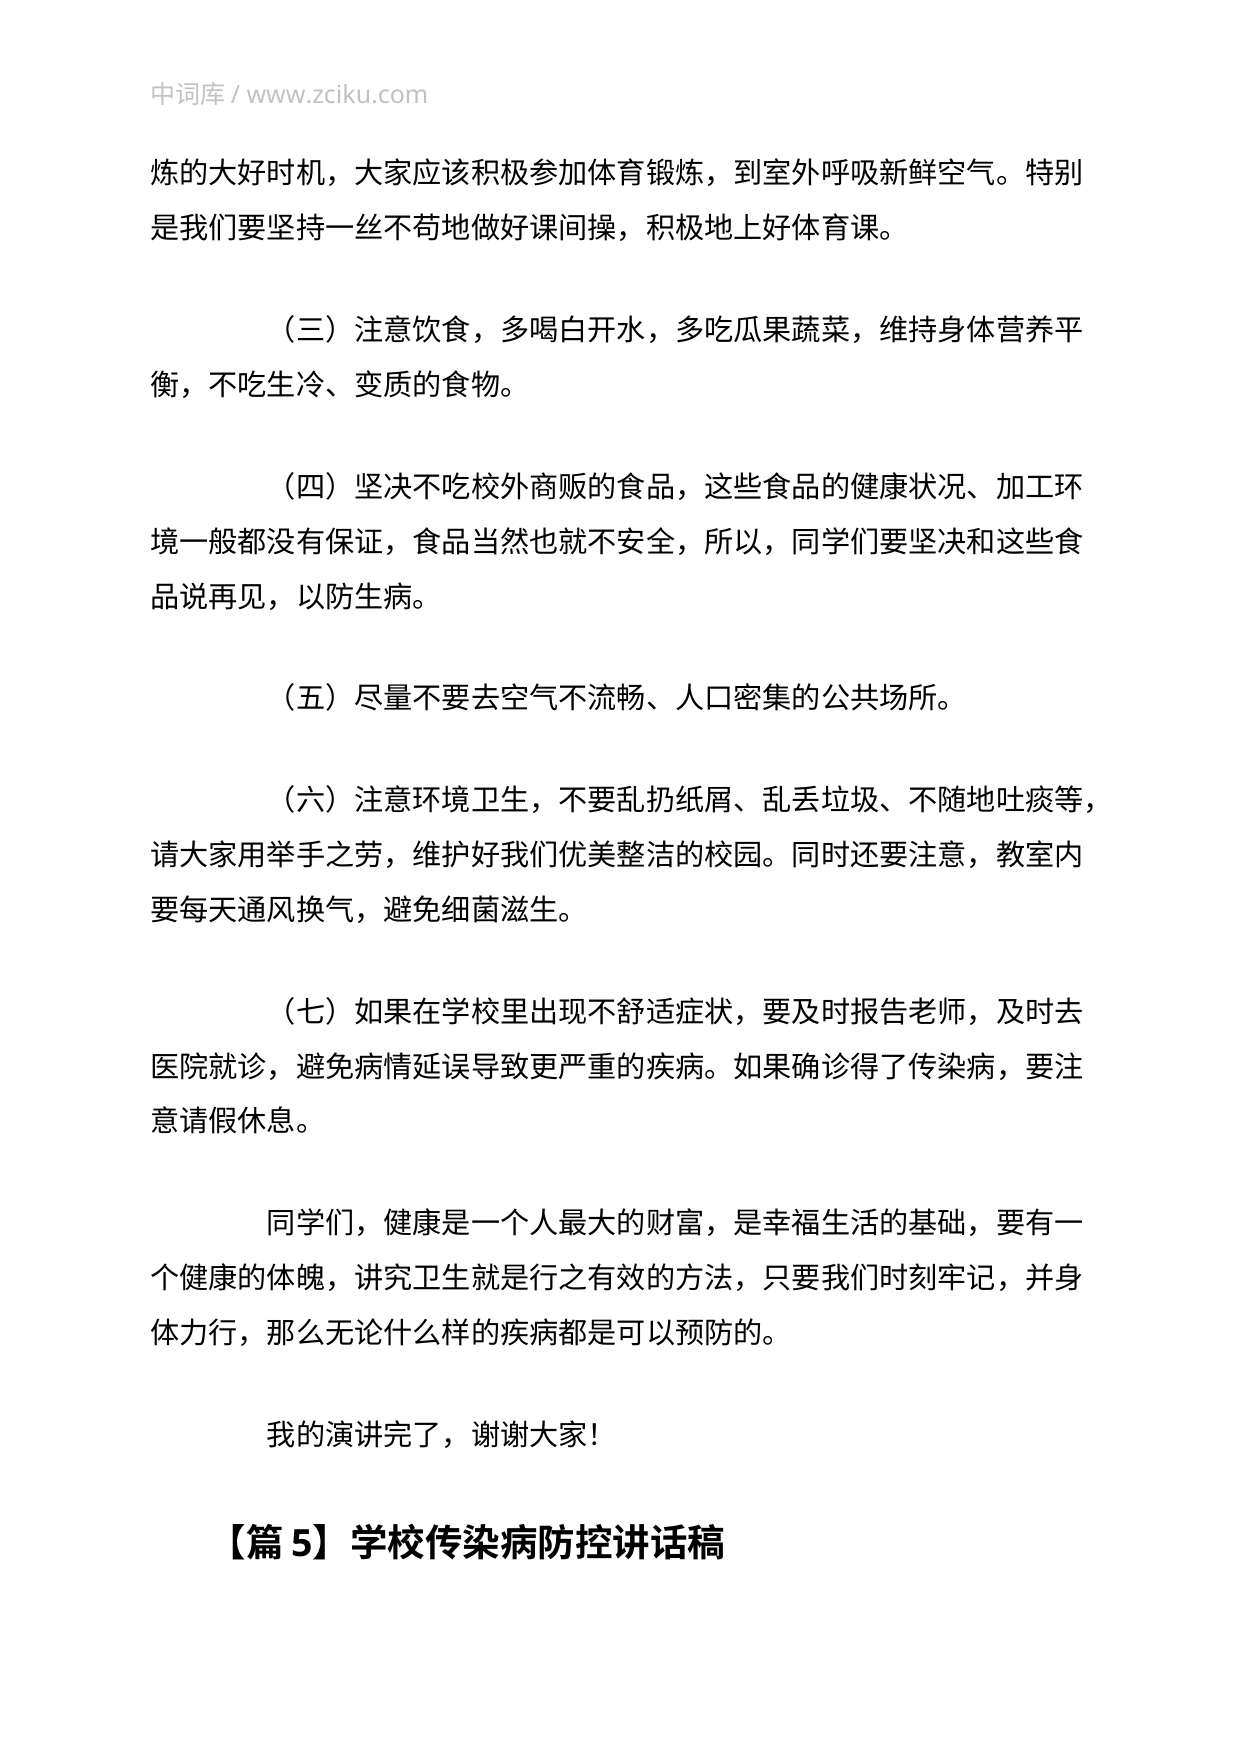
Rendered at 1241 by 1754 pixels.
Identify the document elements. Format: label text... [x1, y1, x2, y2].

text 同学们，健康是一个人最大的财富，是幸福生活的基础，要有一个健康的体魄，讲究卫生就是行之有效的方法，只要我们时刻牢记，并身体力行，那么无论什么样的疾病都是可以预防的。 [150, 1200, 1090, 1352]
text （七）如果在学校里出现不舒适症状，要及时报告老师，及时去医院就诊，避免病情延误导致更严重的疾病。如果确诊得了传染病，要注意请假休息。 [150, 988, 1090, 1140]
text （五）尽量不要去空气不流畅、人口密集的公共场所。 [150, 675, 1090, 717]
text （四）坚决不吃校外商贩的食品，这些食品的健康状况、加工环境一般都没有保证，食品当然也就不安全，所以，同学们要坚决和这些食品说再见，以防生病。 [150, 463, 1090, 615]
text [150, 150, 1090, 247]
text 我的演讲完了，谢谢大家！ [150, 1411, 1090, 1454]
text 【篇5】学校传染病防控讲话稿 [150, 1513, 1090, 1568]
text （六）注意环境卫生，不要乱扔纸屑、乱丢垃圾、不随地吐痰等，请大家用举手之劳，维护好我们优美整洁的校园。同时还要注意，教室内要每天通风换气，避免细菌滋生。 [150, 777, 1090, 929]
text （三）注意饮食，多喝白开水，多吃瓜果蔬菜，维持身体营养平衡，不吃生冷、变质的食物。 [150, 307, 1090, 404]
